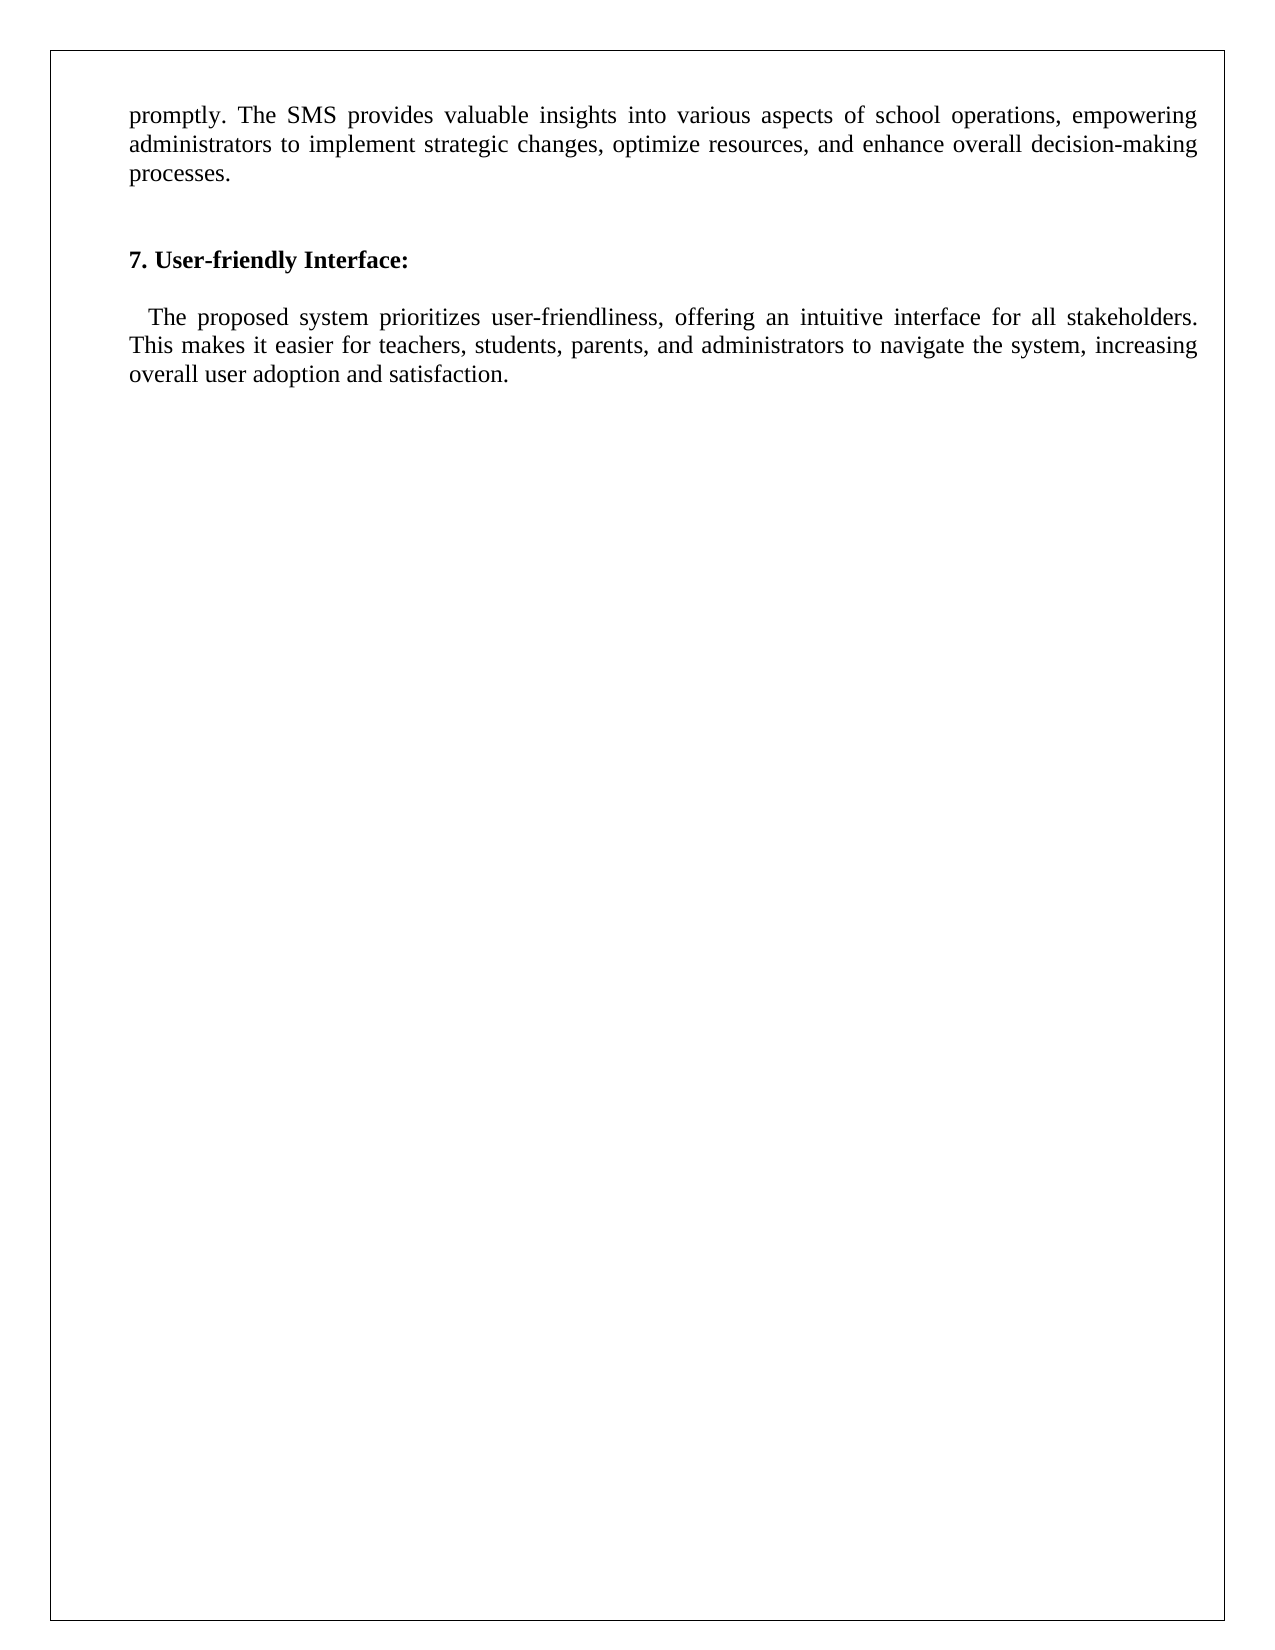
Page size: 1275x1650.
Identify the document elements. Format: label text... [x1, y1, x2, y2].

text promptly. The SMS provides valuable insights into various aspects of school operations, empowering administrators to implement strategic changes, optimize resources, and enhance overall decision-making processes. [129, 100, 1198, 186]
text The proposed system prioritizes user-friendliness, offering an intuitive interface for all stakeholders. This makes it easier for teachers, students, parents, and administrators to navigate the system, increasing overall user adoption and satisfaction. [129, 302, 1198, 388]
subtitle User-friendly Interface: [129, 245, 1210, 273]
